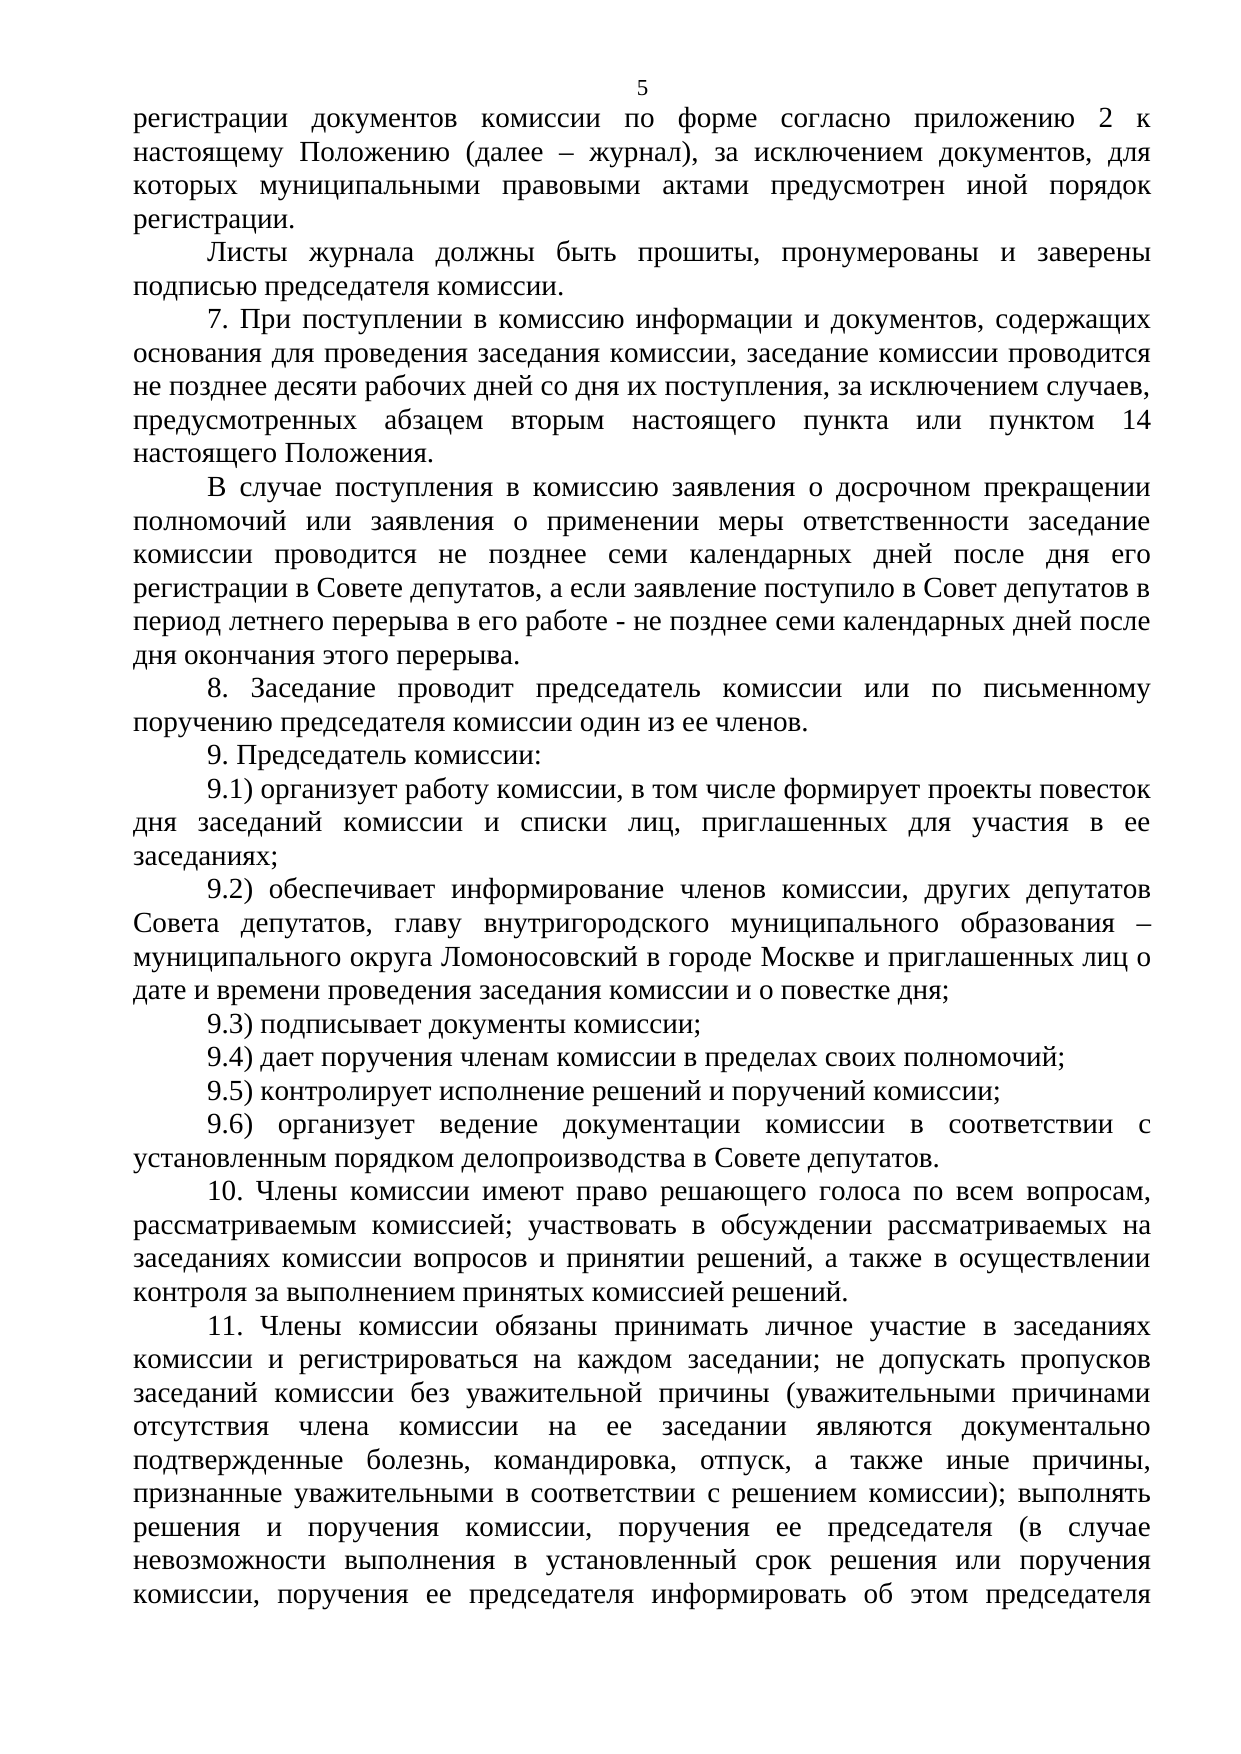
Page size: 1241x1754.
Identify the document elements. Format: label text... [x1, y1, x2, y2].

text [133, 100, 1152, 234]
text 10. Члены комиссии имеют право решающего голоса по всем вопросам, рассматриваемым комиссией; участвовать в обсуждении рассматриваемых на заседаниях комиссии вопросов и принятии решений, а также в осуществлении контроля за выполнением принятых комиссией решений. [133, 1173, 1152, 1308]
text 9.3) подписывает документы комиссии; [133, 1006, 1152, 1039]
text 7. При поступлении в комиссию информации и документов, содержащих основания для проведения заседания комиссии, заседание комиссии проводится не позднее десяти рабочих дней со дня их поступления, за исключением случаев, предусмотренных абзацем вторым настоящего пункта или пунктом 14 настоящего Положения. [133, 301, 1152, 469]
text 9.5) контролирует исполнение решений и поручений комиссии; [133, 1073, 1152, 1106]
text В случае поступления в комиссию заявления о досрочном прекращении полномочий или заявления о применении меры ответственности заседание комиссии проводится не позднее семи календарных дней после дня его регистрации в Совете депутатов, а если заявление поступило в Совет депутатов в период летнего перерыва в его работе - не позднее семи календарных дней после дня окончания этого перерыва. [133, 469, 1152, 670]
text 9. Председатель комиссии: [133, 737, 1152, 771]
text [133, 1308, 1152, 1609]
text 9.6) организует ведение документации комиссии в соответствии с установленным порядком делопроизводства в Совете депутатов. [133, 1106, 1152, 1173]
text 9.4) дает поручения членам комиссии в пределах своих полномочий; [133, 1039, 1152, 1073]
text 8. Заседание проводит председатель комиссии или по письменному поручению председателя комиссии один из ее членов. [133, 670, 1152, 737]
text 9.1) организует работу комиссии, в том числе формирует проекты повесток дня заседаний комиссии и списки лиц, приглашенных для участия в ее заседаниях; [133, 771, 1152, 872]
text 9.2) обеспечивает информирование членов комиссии, других депутатов Совета депутатов, главу внутригородского муниципального образования – муниципального округа Ломоносовский в городе Москве и приглашенных лиц о дате и времени проведения заседания комиссии и о повестке дня; [133, 872, 1152, 1006]
text Листы журнала должны быть прошиты, пронумерованы и заверены подписью председателя комиссии. [133, 234, 1152, 301]
